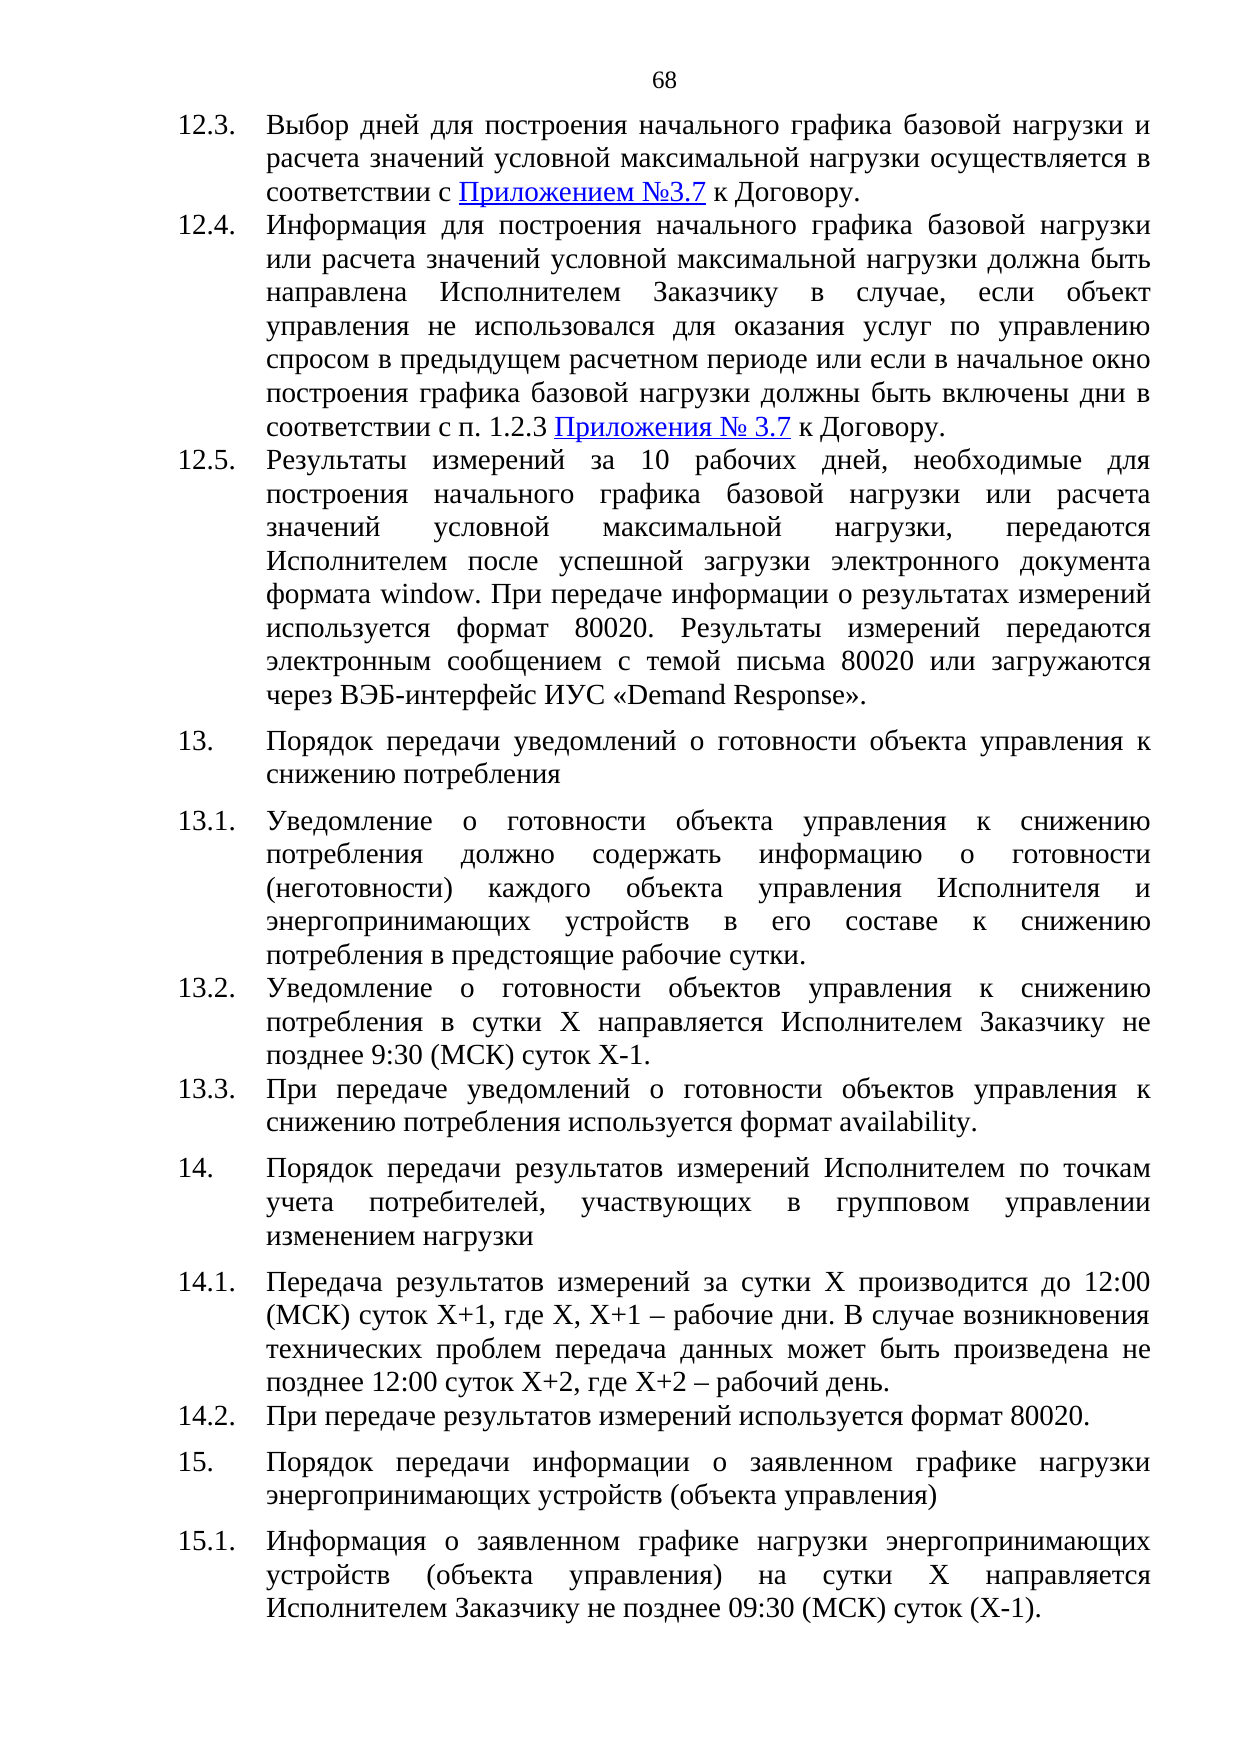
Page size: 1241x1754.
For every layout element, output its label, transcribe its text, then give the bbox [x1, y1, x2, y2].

list Уведомление о готовности объекта управления к снижению потребления должно содержать информацию о готовности (неготовности) каждого объекта управления Исполнителя и энергопринимающих устройств в его составе к снижению потребления в предстоящие рабочие сутки. [177, 803, 1152, 970]
list При передаче уведомлений о готовности объектов управления к снижению потребления используется формат availability. [177, 1071, 1152, 1138]
list Порядок передачи результатов измерений Исполнителем по точкам учета потребителей, участвующих в групповом управлении изменением нагрузки [177, 1151, 1152, 1251]
list Порядок передачи информации о заявленном графике нагрузки энергопринимающих устройств (объекта управления) [177, 1444, 1152, 1511]
list Порядок передачи уведомлений о готовности объекта управления к снижению потребления [177, 723, 1152, 790]
list Передача результатов измерений за сутки X производится до 12:00 (МСК) суток X+1, где X, X+1 – рабочие дни. В случае возникновения технических проблем передача данных может быть произведена не позднее 12:00 суток X+2, где X+2 – рабочий день. [177, 1264, 1152, 1398]
list При передаче результатов измерений используется формат 80020. [177, 1398, 1152, 1431]
list Уведомление о готовности объектов управления к снижению потребления в сутки Х направляется Исполнителем Заказчику не позднее 9:30 (МСК) суток Х-1. [177, 970, 1152, 1071]
list Выбор дней для построения начального графика базовой нагрузки и расчета значений условной максимальной нагрузки осуществляется в соответствии с Приложением №3.7 к Договору. [177, 107, 1152, 207]
list Информация для построения начального графика базовой нагрузки или расчета значений условной максимальной нагрузки должна быть направлена Исполнителем Заказчику в случае, если объект управления не использовался для оказания услуг по управлению спросом в предыдущем расчетном периоде или если в начальное окно построения графика базовой нагрузки должны быть включены дни в соответствии с п. 1.2.3 Приложения № 3.7 к Договору. [177, 207, 1152, 442]
list Информация о заявленном графике нагрузки энергопринимающих устройств (объекта управления) на сутки Х направляется Исполнителем Заказчику не позднее 09:30 (МСК) суток (Х-1). [177, 1523, 1152, 1624]
list Результаты измерений за 10 рабочих дней, необходимые для построения начального графика базовой нагрузки или расчета значений условной максимальной нагрузки, передаются Исполнителем после успешной загрузки электронного документа формата window. При передаче информации о результатах измерений используется формат 80020. Результаты измерений передаются электронным сообщением с темой письма 80020 или загружаются через ВЭБ-интерфейс ИУС «Demand Response». [177, 442, 1152, 711]
